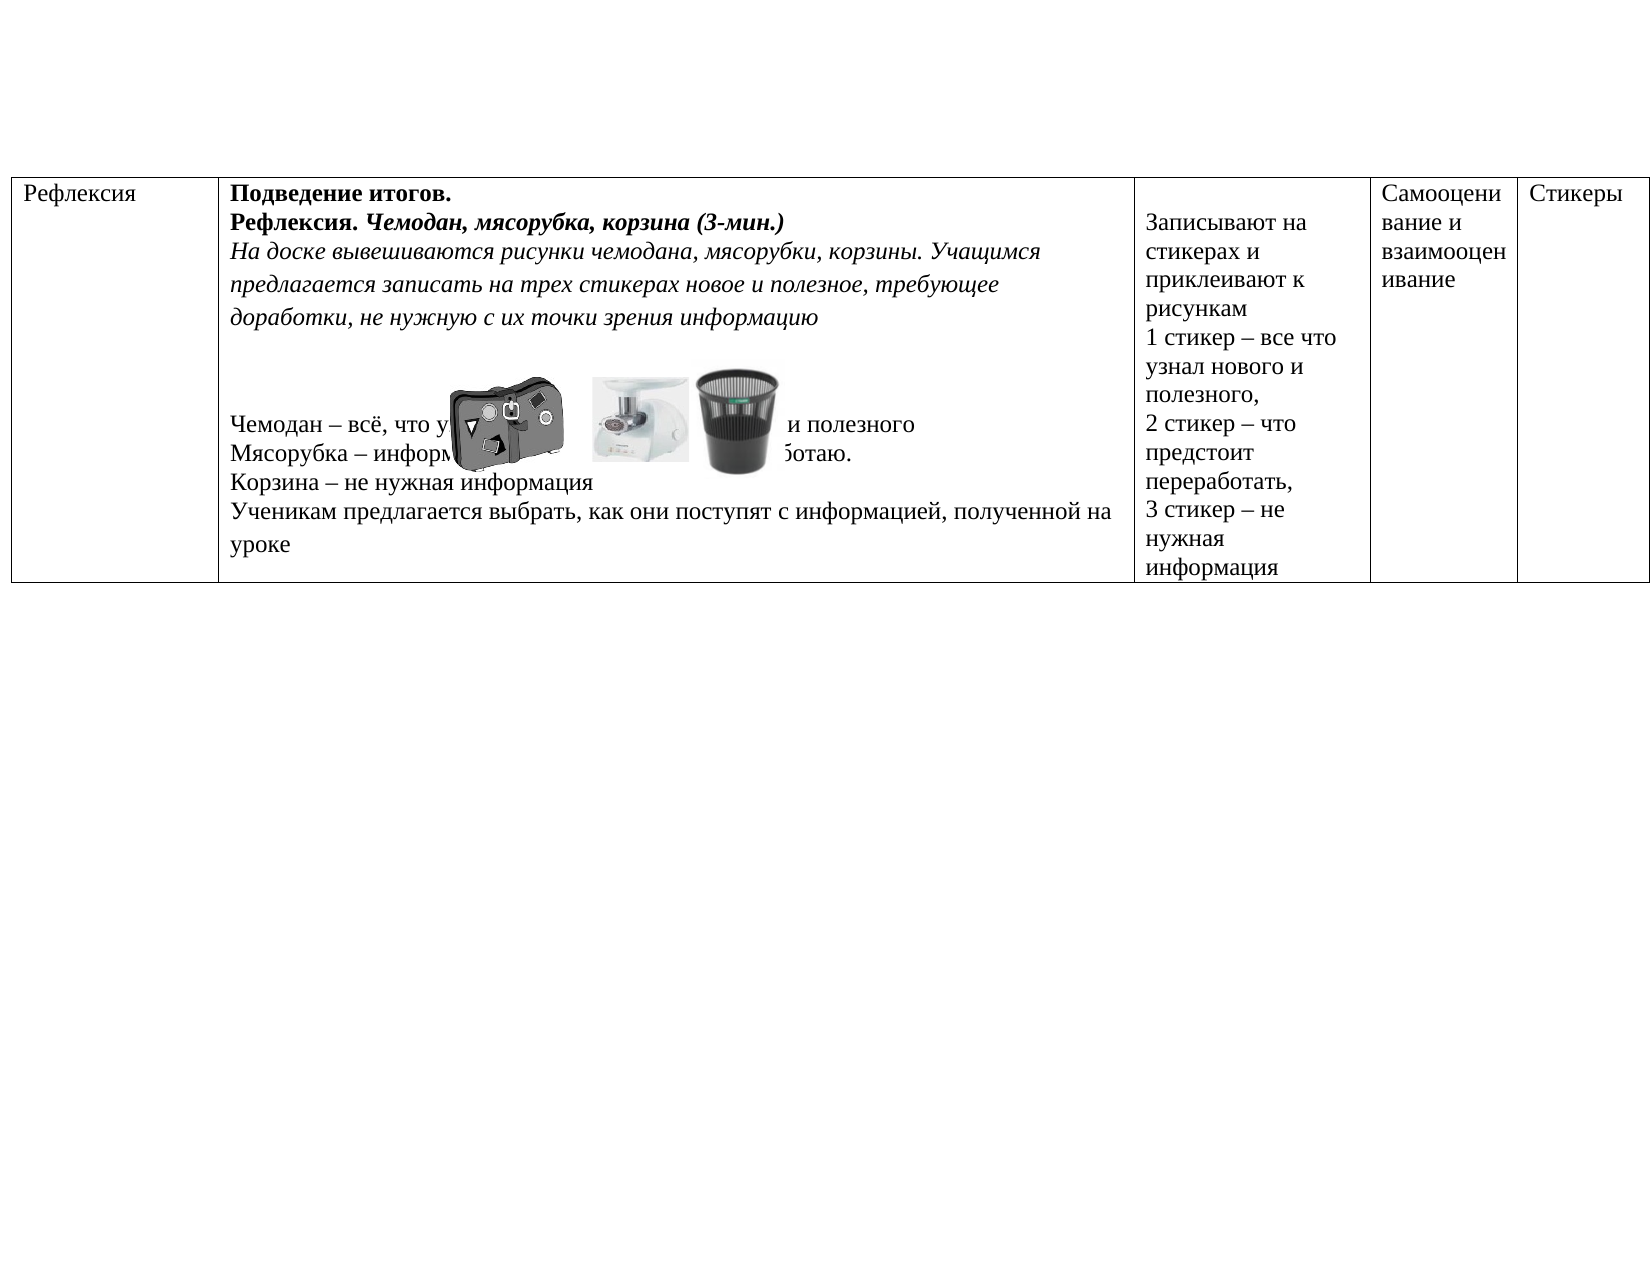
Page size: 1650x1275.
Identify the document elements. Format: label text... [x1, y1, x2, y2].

picture [690, 359, 786, 479]
table_cell Стикеры [1518, 178, 1649, 582]
table_cell Подведение итогов. Рефлексия. Чемодан, мясорубка, корзина (3-мин.) На доске вывешиваются рисунки чемодана, мясорубки, корзины. Учащимся предлагается записать на трех стикерах новое и полезное, требующее доработки, не нужную с их точки зрения информацию Чемодан – всё, что узнал нового и полезного Мясорубка – информацию переработаю. Корзина – не нужная информация Ученикам предлагается выбрать, как они поступят с информацией, полученной на уроке [219, 178, 1134, 582]
table_cell Самооценивание и взаимооценивание [1371, 178, 1517, 582]
table_cell Рефлексия [12, 178, 218, 582]
picture [450, 377, 564, 472]
table_cell Записывают на стикерах и приклеивают к рисункам 1 стикер – все что узнал нового и полезного, 2 стикер – что предстоит переработать, 3 стикер – не нужная информация [1135, 178, 1370, 582]
picture [592, 377, 688, 459]
